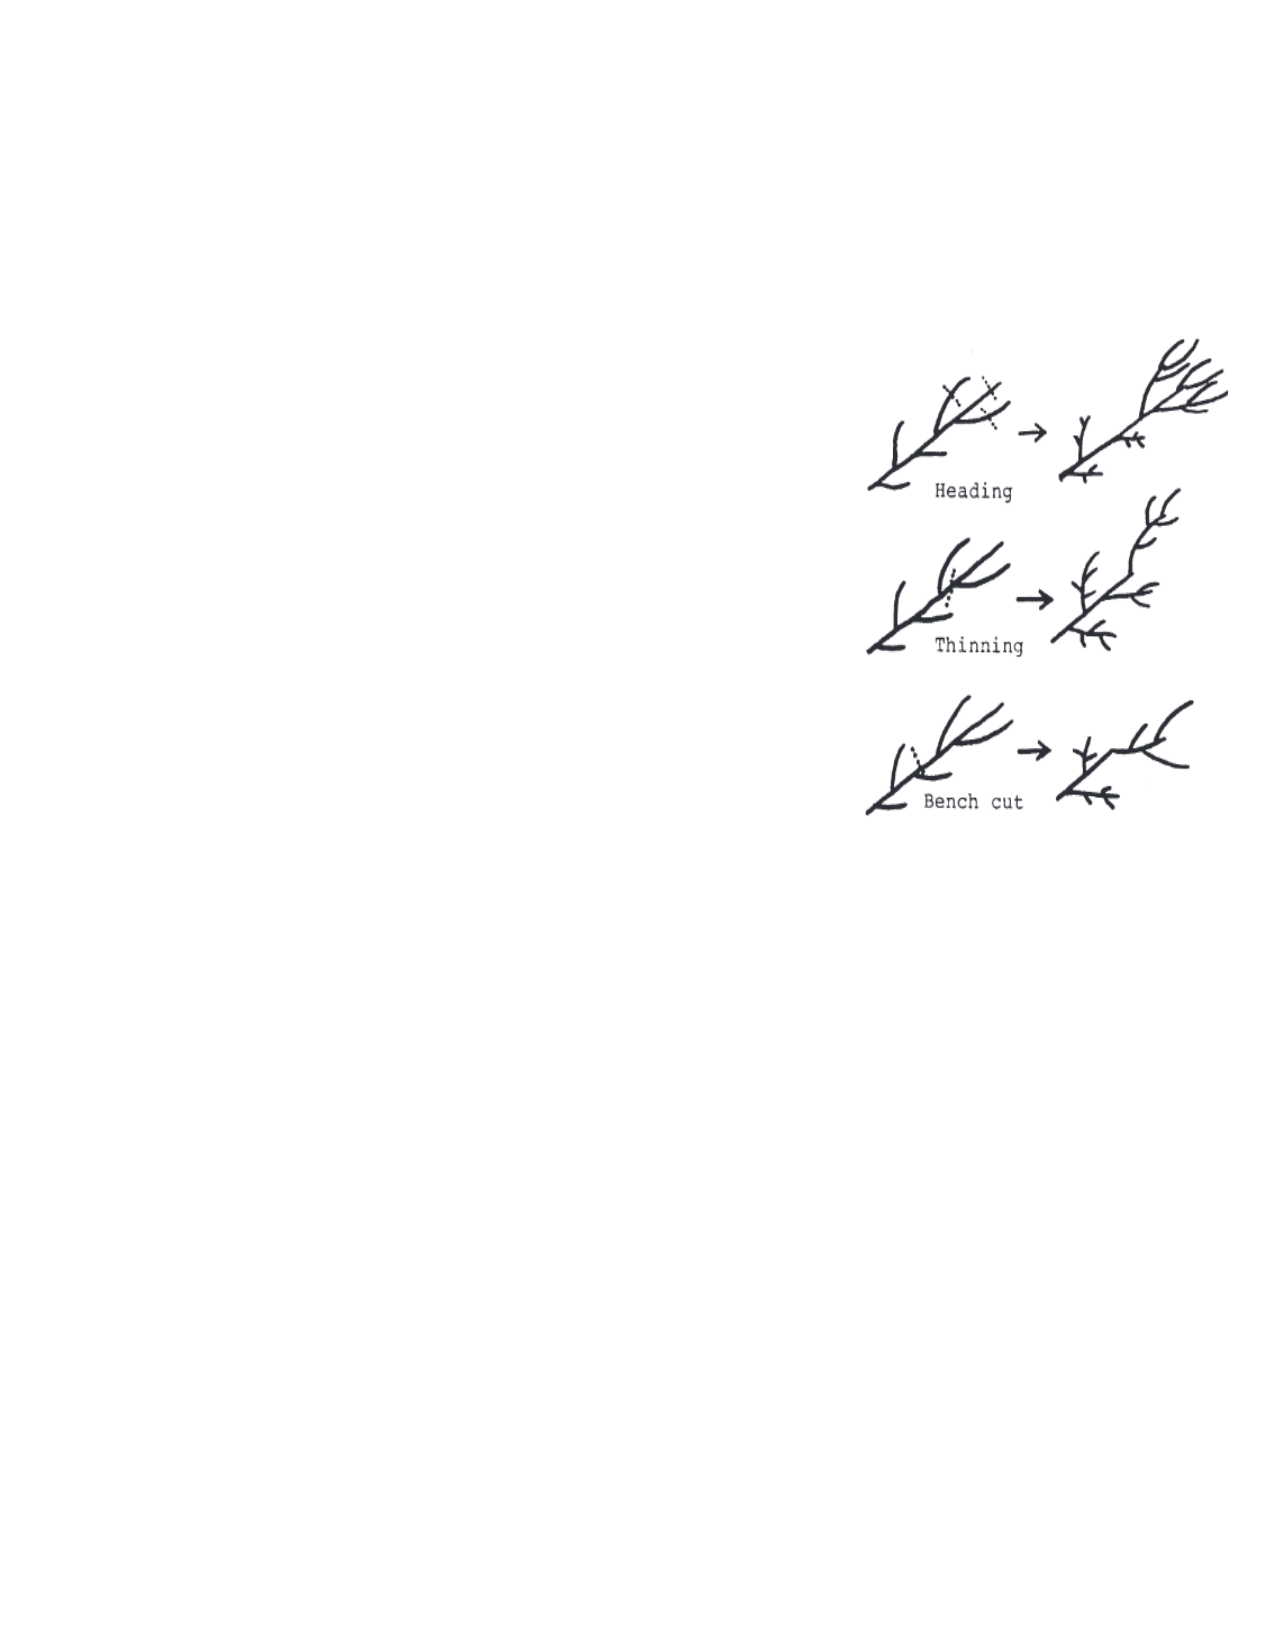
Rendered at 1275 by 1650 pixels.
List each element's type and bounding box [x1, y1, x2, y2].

picture [820, 302, 1229, 859]
